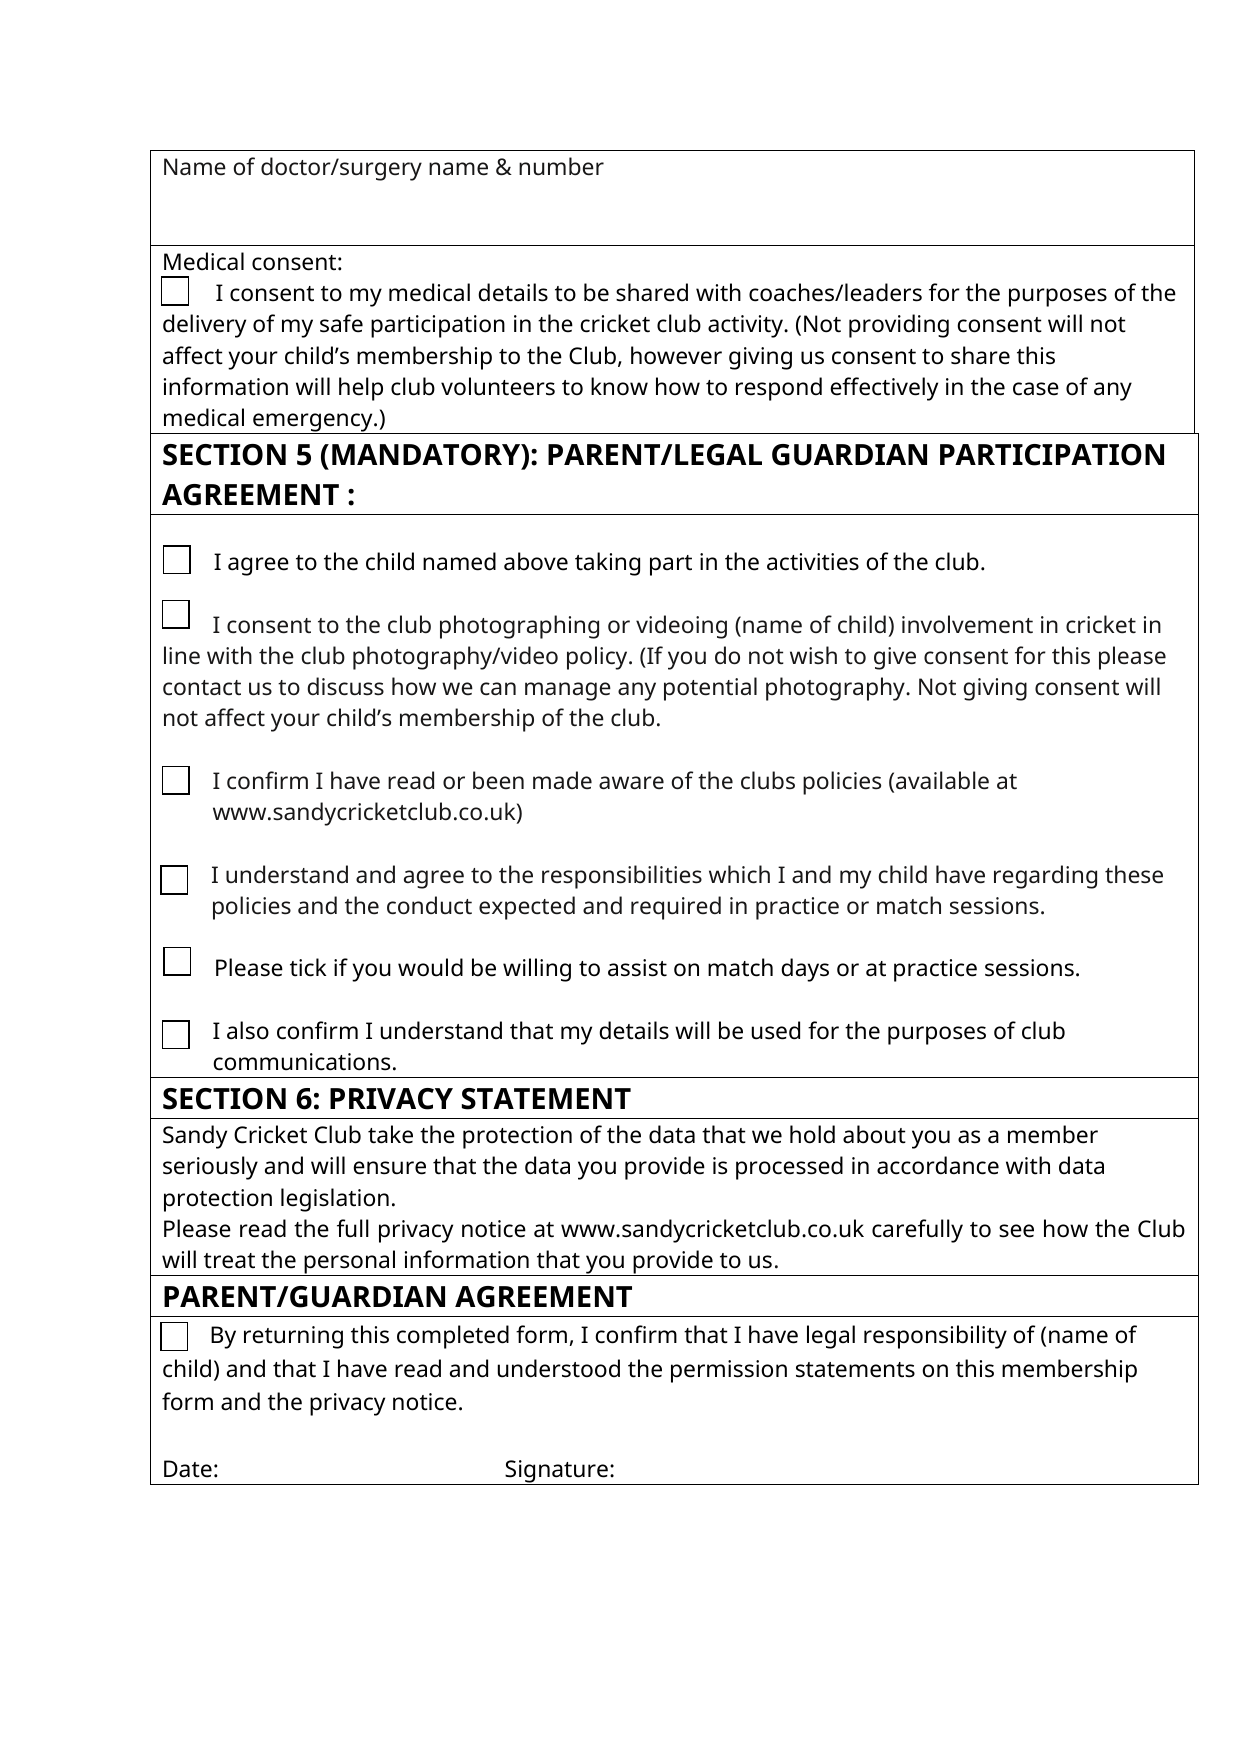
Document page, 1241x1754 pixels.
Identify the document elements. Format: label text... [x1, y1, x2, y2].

table_cell By returning this completed form, I confirm that I have legal responsibility of (name of child) and that I have read and understood the permission statements on this membership form and the privacy notice. Date: Signature: [151, 1317, 1198, 1484]
table_cell SECTION 5 (MANDATORY): PARENT/LEGAL GUARDIAN PARTICIPATION AGREEMENT : [151, 434, 1198, 514]
table_cell Medical consent: I consent to my medical details to be shared with coaches/leaders for the purposes of the delivery of my safe participation in the cricket club activity. (Not providing consent will not affect your child’s membership to the Club, however giving us consent to share this information will help club volunteers to know how to respond effectively in the case of any medical emergency.) [151, 246, 1194, 433]
table_cell PARENT/GUARDIAN AGREEMENT [151, 1276, 1198, 1316]
table_cell Sandy Cricket Club take the protection of the data that we hold about you as a member seriously and will ensure that the data you provide is processed in accordance with data protection legislation. Please read the full privacy notice at www.sandycricketclub.co.uk carefully to see how the Club will treat the personal information that you provide to us. [151, 1119, 1198, 1275]
table_cell I agree to the child named above taking part in the activities of the club. I consent to the club photographing or videoing (name of child) involvement in cricket in line with the club photography/video policy. (If you do not wish to give consent for this please contact us to discuss how we can manage any potential photography. Not giving consent will not affect your child’s membership of the club. I confirm I have read or been made aware of the clubs policies (available at www.sandycricketclub.co.uk) I understand and agree to the responsibilities which I and my child have regarding these policies and the conduct expected and required in practice or match sessions. Please tick if you would be willing to assist on match days or at practice sessions. I also confirm I understand that my details will be used for the purposes of club communications. [151, 515, 1198, 1077]
table_cell SECTION 6: PRIVACY STATEMENT [151, 1078, 1198, 1118]
table_header Name of doctor/surgery name & number [151, 151, 1194, 245]
